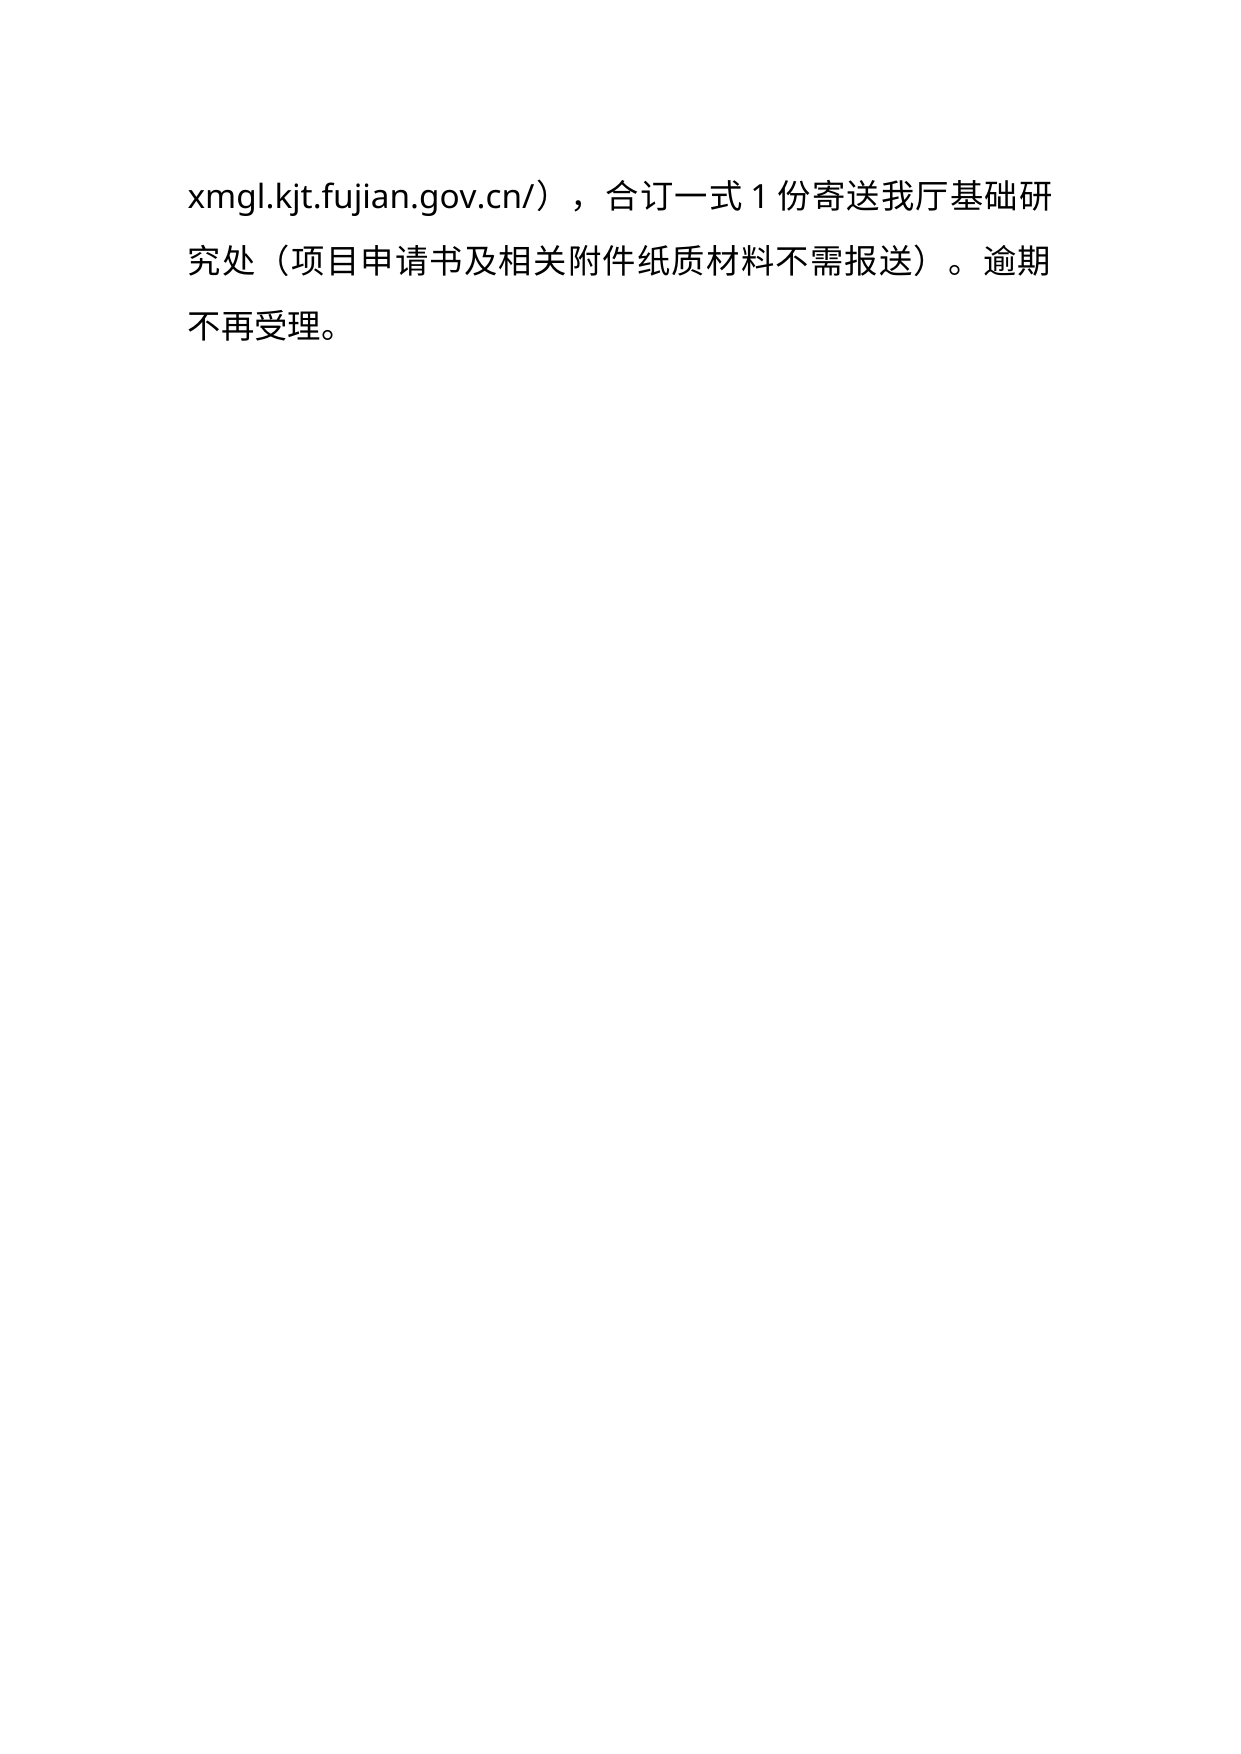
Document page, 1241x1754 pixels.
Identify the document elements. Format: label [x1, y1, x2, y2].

text [187, 162, 1053, 357]
